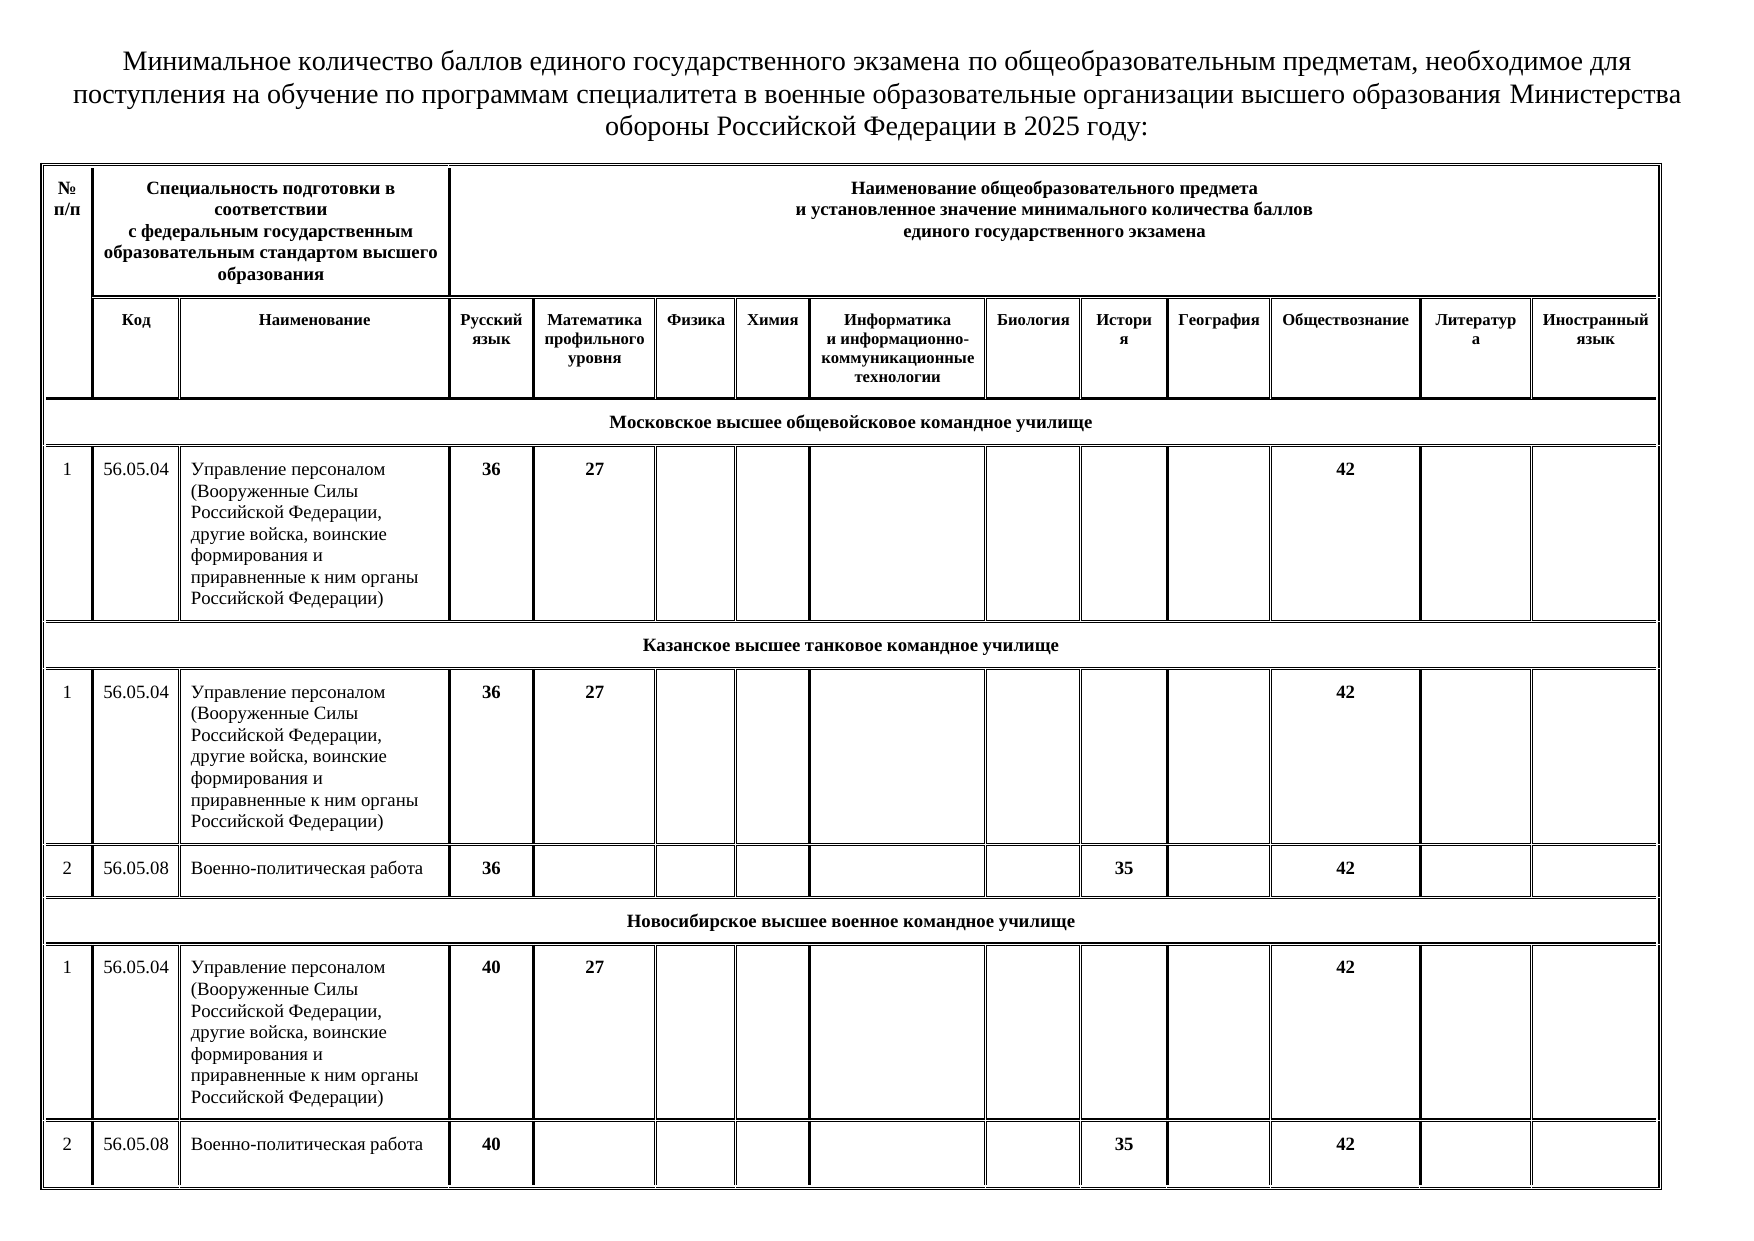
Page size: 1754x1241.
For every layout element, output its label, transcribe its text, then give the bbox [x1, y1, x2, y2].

table_cell [1082, 447, 1166, 620]
table_cell [1533, 942, 1659, 1118]
table_cell [1531, 1118, 1659, 1187]
table_cell 27 [535, 946, 654, 1118]
table_cell Военно-политическая работа [180, 1122, 449, 1187]
table_cell Код [94, 299, 178, 397]
table_cell 35 [1082, 846, 1166, 896]
table_cell Московское высшее общевойсковое командное училище [44, 397, 1658, 444]
table_cell Управление персоналом (Вооруженные Силы Российской Федерации, другие войска, воинские формирования и приравненные к ним органы Российской Федерации) [181, 447, 448, 620]
table_cell 1 [44, 942, 91, 1118]
table_cell Химия [737, 299, 808, 397]
table_cell Математика профильного уровня [535, 299, 654, 397]
table_cell [811, 946, 984, 1118]
table_cell [809, 1122, 986, 1187]
table_cell 35 [1081, 1122, 1167, 1187]
table_cell 1 [44, 666, 92, 842]
table_cell [737, 946, 808, 1118]
table_cell 2 [44, 843, 91, 896]
table_cell [1531, 666, 1659, 842]
table_cell [736, 1122, 809, 1187]
table_cell [1533, 843, 1659, 896]
table_cell Управление персоналом (Вооруженные Силы Российской Федерации, другие войска, воинские формирования и приравненные к ним органы Российской Федерации) [181, 946, 448, 1118]
table_cell [657, 670, 734, 842]
table_cell История [1082, 299, 1166, 397]
table_cell 27 [535, 447, 654, 620]
table_cell [737, 447, 808, 620]
table_header № п/п [44, 166, 92, 397]
table_header Специальность подготовки в соответствии с федеральным государственным образовательным стандартом высшего образования [92, 164, 449, 295]
table_cell Русский язык [451, 299, 532, 397]
table_cell [533, 1122, 656, 1187]
table_cell [1082, 946, 1166, 1118]
table_cell Военно-политическая работа [181, 846, 448, 896]
table_cell [1169, 946, 1269, 1118]
table_cell 56.05.04 [94, 447, 178, 620]
table_cell [535, 846, 654, 896]
table_cell [1167, 1122, 1271, 1187]
table_cell [987, 670, 1079, 842]
table_cell [1531, 444, 1660, 620]
table_cell [737, 846, 808, 896]
table_cell [986, 1122, 1081, 1187]
table_cell [657, 946, 734, 1118]
table_cell [1169, 670, 1269, 842]
table_cell Наименование [181, 299, 448, 397]
table_cell 1 [42, 444, 92, 620]
table_cell [737, 670, 808, 842]
table_cell [1169, 447, 1269, 620]
table_cell [1422, 447, 1530, 620]
table_cell Казанское высшее танковое командное училище [42, 620, 1660, 666]
table_cell [987, 946, 1079, 1118]
table_cell 36 [451, 670, 532, 842]
table_cell 42 [1272, 670, 1419, 842]
table_cell 36 [451, 447, 532, 620]
table_cell 2 [44, 1118, 92, 1187]
table_cell [1422, 846, 1530, 896]
table_cell [1420, 1122, 1531, 1187]
table_cell Управление персоналом (Вооруженные Силы Российской Федерации, другие войска, воинские формирования и приравненные к ним органы Российской Федерации) [181, 670, 448, 842]
table_cell Иностранный язык [1533, 295, 1659, 397]
table_cell 42 [1272, 447, 1419, 620]
table_cell Информатика и информационно-коммуникационные технологии [811, 299, 984, 397]
table_cell 42 [1272, 946, 1419, 1118]
table_cell [657, 447, 734, 620]
table_cell 56.05.04 [94, 670, 178, 842]
table_cell [811, 670, 984, 842]
table_cell [1422, 670, 1530, 842]
table_cell 56.05.04 [94, 946, 178, 1118]
table_cell [1422, 946, 1530, 1118]
table_cell Физика [657, 299, 734, 397]
table_cell Литература [1422, 299, 1530, 397]
text Минимальное количество баллов единого государственного экзамена по общеобразовательным предметам, необходимое для поступления на обучение по программам специалитета в военные образовательные организации высшего образования Министерства обороны Российской Федерации в 2025 году: [44, 44, 1709, 142]
table_cell 40 [451, 946, 532, 1118]
table_cell [811, 447, 984, 620]
table_cell [987, 447, 1079, 620]
table_cell Биология [987, 299, 1079, 397]
table_cell География [1169, 299, 1269, 397]
table_header Наименование общеобразовательного предмета и установленное значение минимального количества баллов единого государственного экзамена [449, 166, 1658, 295]
table_cell [987, 846, 1079, 896]
table_cell Новосибирское высшее военное командное училище [42, 896, 1660, 942]
table_cell [656, 1122, 736, 1187]
table_cell 56.05.08 [92, 1122, 180, 1187]
table_cell [1082, 670, 1166, 842]
table_cell 42 [1271, 1122, 1420, 1187]
table_cell 42 [1272, 846, 1419, 896]
table_cell [811, 846, 984, 896]
table_cell 40 [449, 1122, 533, 1187]
table_cell [657, 846, 734, 896]
table_cell 27 [535, 670, 654, 842]
table_cell Обществознание [1272, 299, 1419, 397]
table_cell 36 [451, 846, 532, 896]
table_cell 56.05.08 [94, 846, 178, 896]
table_cell [1169, 846, 1269, 896]
